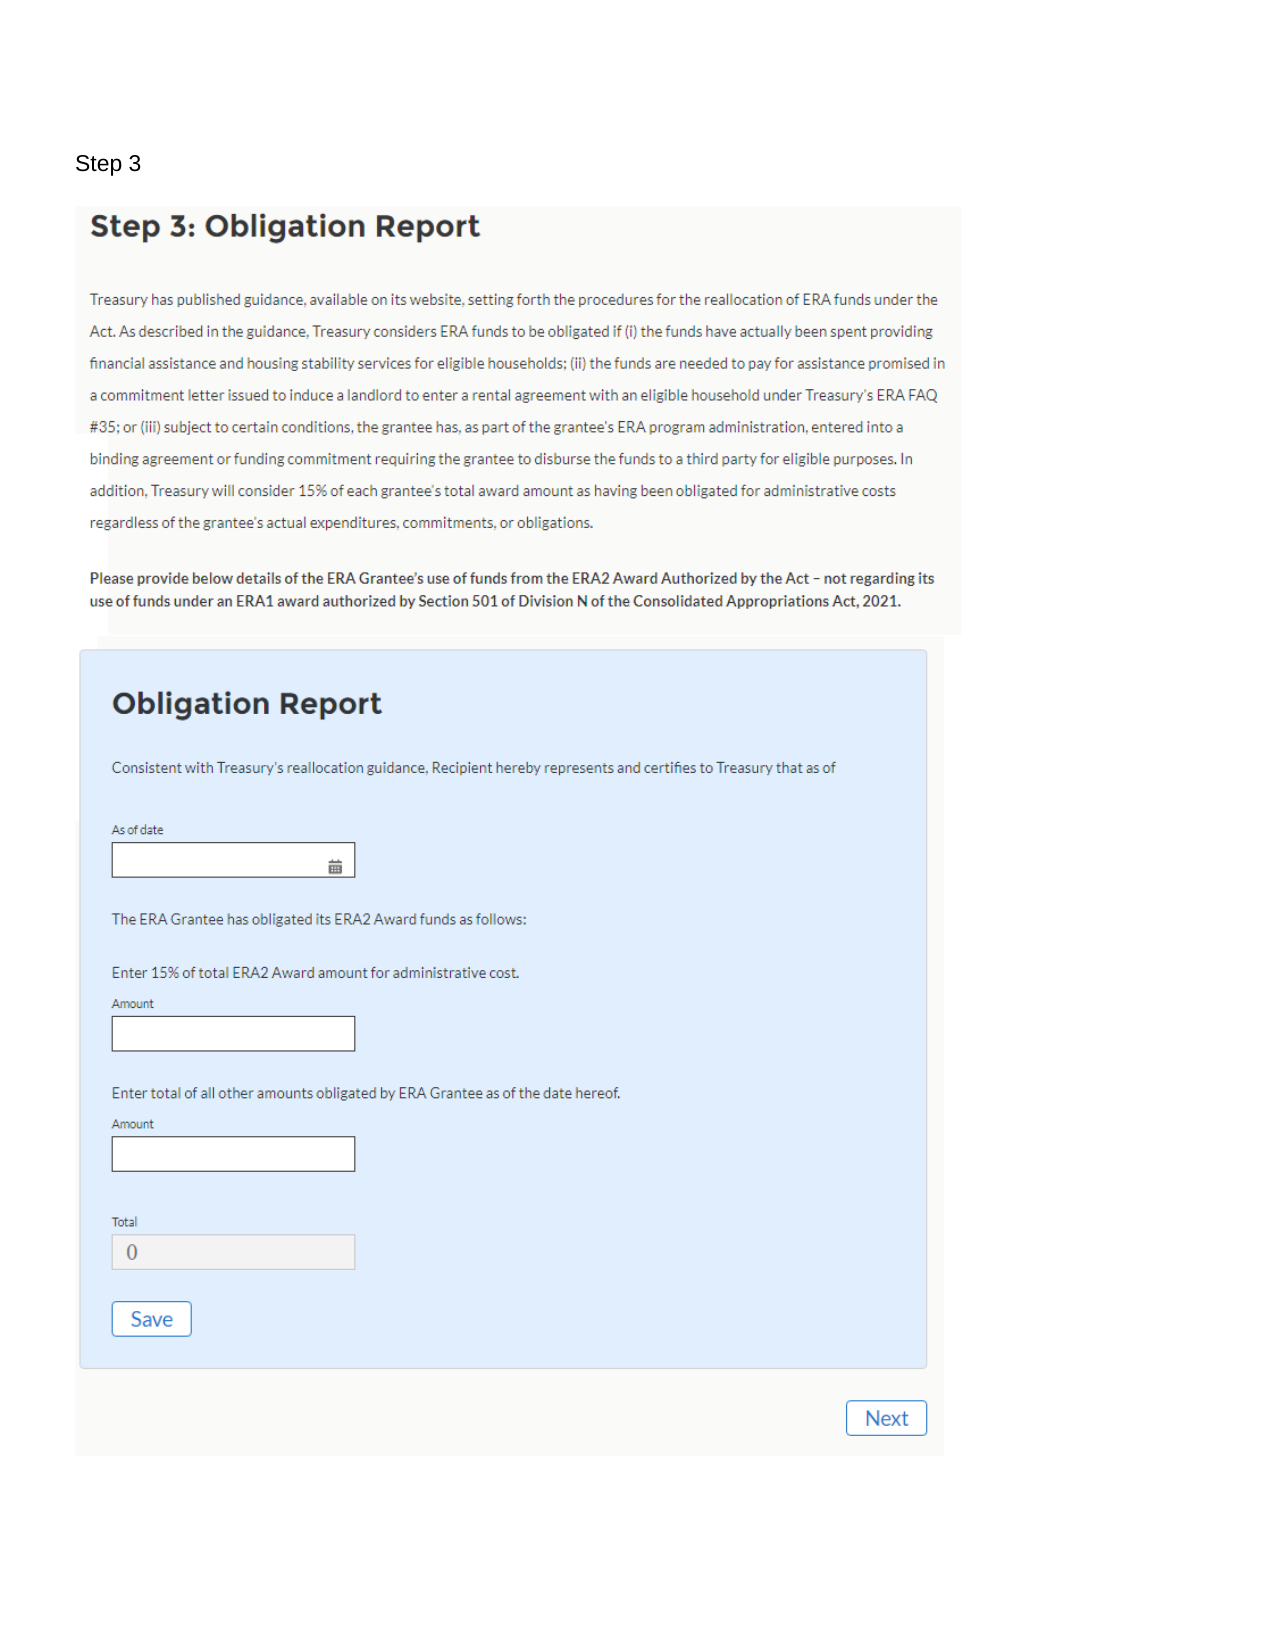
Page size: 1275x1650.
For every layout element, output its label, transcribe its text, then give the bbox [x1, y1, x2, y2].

text Step 3 [75, 150, 1200, 176]
picture [75, 636, 944, 1456]
picture [75, 206, 962, 635]
